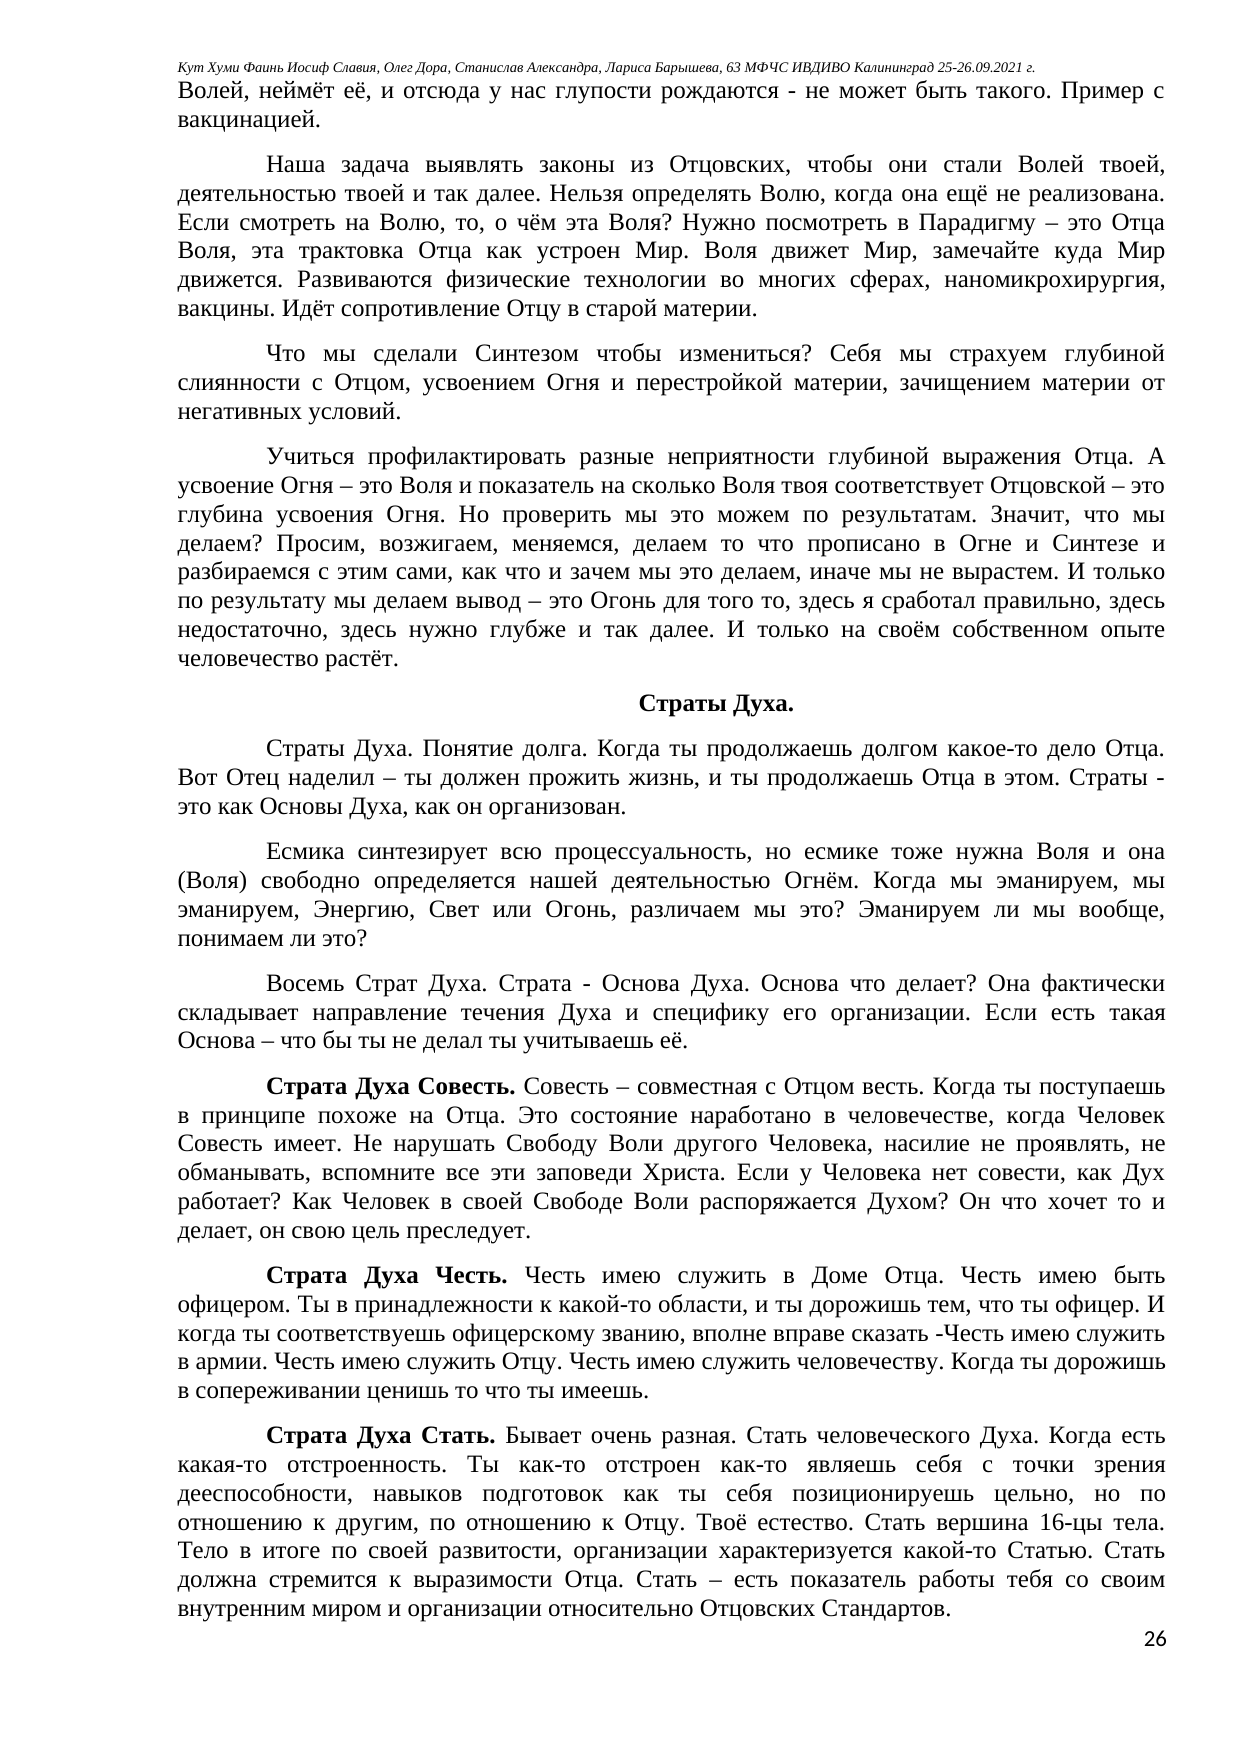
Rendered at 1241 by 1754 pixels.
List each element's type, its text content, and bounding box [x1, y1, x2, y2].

text Страты Духа. [177, 688, 1167, 717]
text Страта Духа Стать. Бывает очень разная. Стать человеческого Духа. Когда есть какая-то отстроенность. Ты как-то отстроен как-то являешь себя с точки зрения дееспособности, навыков подготовок как ты себя позиционируешь цельно, но по отношению к другим, по отношению к Отцу. Твоё естество. Стать вершина 16-цы тела. Тело в итоге по своей развитости, организации характеризуется какой-то Статью. Стать должна стремится к выразимости Отца. Стать – есть показатель работы тебя со своим внутренним миром и организации относительно Отцовских Стандартов. [177, 1421, 1167, 1622]
text Страты Духа. Понятие долга. Когда ты продолжаешь долгом какое-то дело Отца. Вот Отец наделил – ты должен прожить жизнь, и ты продолжаешь Отца в этом. Страты - это как Основы Духа, как он организован. [177, 733, 1167, 820]
text Наша задача выявлять законы из Отцовских, чтобы они стали Волей твоей, деятельностью твоей и так далее. Нельзя определять Волю, когда она ещё не реализована. Если смотреть на Волю, то, о чём эта Воля? Нужно посмотреть в Парадигму – это Отца Воля, эта трактовка Отца как устроен Мир. Воля движет Мир, замечайте куда Мир движется. Развиваются физические технологии во многих сферах, наномикрохирургия, вакцины. Идёт сопротивление Отцу в старой материи. [177, 149, 1167, 322]
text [177, 75, 1167, 133]
text Страта Духа Честь. Честь имею служить в Доме Отца. Честь имею быть офицером. Ты в принадлежности к какой-то области, и ты дорожишь тем, что ты офицер. И когда ты соответствуешь офицерскому званию, вполне вправе сказать -Честь имею служить в армии. Честь имею служить Отцу. Честь имею служить человечеству. Когда ты дорожишь в сопереживании ценишь то что ты имеешь. [177, 1260, 1167, 1404]
text Есмика синтезирует всю процессуальность, но есмике тоже нужна Воля и она (Воля) свободно определяется нашей деятельностью Огнём. Когда мы эманируем, мы эманируем, Энергию, Свет или Огонь, различаем мы это? Эманируем ли мы вообще, понимаем ли это? [177, 836, 1167, 951]
text Страта Духа Совесть. Совесть – совместная с Отцом весть. Когда ты поступаешь в принципе похоже на Отца. Это состояние наработано в человечестве, когда Человек Совесть имеет. Не нарушать Свободу Воли другого Человека, насилие не проявлять, не обманывать, вспомните все эти заповеди Христа. Если у Человека нет совести, как Дух работает? Как Человек в своей Свободе Воли распоряжается Духом? Он что хочет то и делает, он свою цель преследует. [177, 1071, 1167, 1243]
text Учиться профилактировать разные неприятности глубиной выражения Отца. А усвоение Огня – это Воля и показатель на сколько Воля твоя соответствует Отцовской – это глубина усвоения Огня. Но проверить мы это можем по результатам. Значит, что мы делаем? Просим, возжигаем, меняемся, делаем то что прописано в Огне и Синтезе и разбираемся с этим сами, как что и зачем мы это делаем, иначе мы не вырастем. И только по результату мы делаем вывод – это Огонь для того то, здесь я сработал правильно, здесь недостаточно, здесь нужно глубже и так далее. И только на своём собственном опыте человечество растёт. [177, 441, 1167, 671]
text Восемь Страт Духа. Страта - Основа Духа. Основа что делает? Она фактически складывает направление течения Духа и специфику его организации. Если есть такая Основа – что бы ты не делал ты учитываешь её. [177, 968, 1167, 1054]
text Что мы сделали Синтезом чтобы измениться? Себя мы страхуем глубиной слиянности с Отцом, усвоением Огня и перестройкой материи, зачищением материи от негативных условий. [177, 338, 1167, 425]
